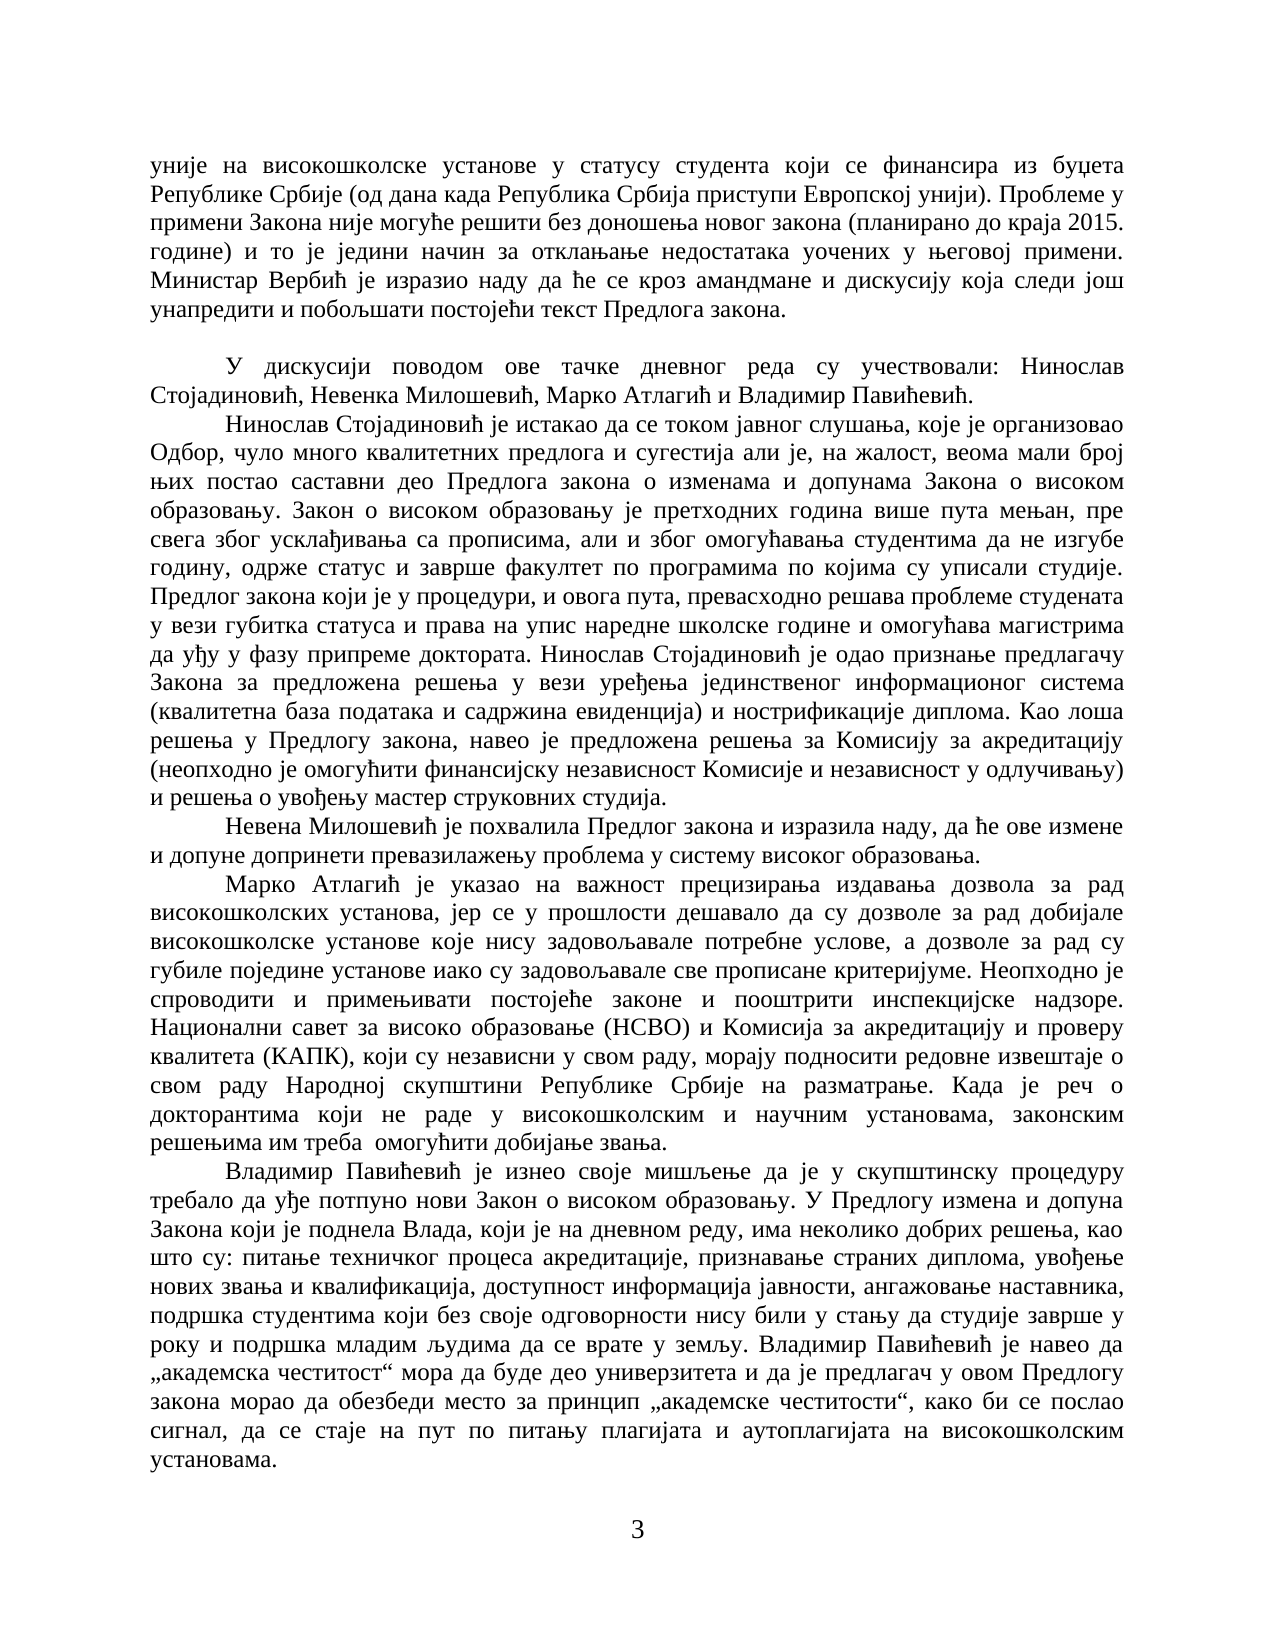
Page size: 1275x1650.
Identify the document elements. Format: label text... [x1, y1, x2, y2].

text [150, 150, 1125, 322]
text Владимир Павићевић је изнео своје мишљење да је у скупштинску процедуру требало да уђе потпуно нови Закон о високом образовању. У Предлогу измена и допуна Закона који је поднела Влада, који је на дневном реду, има неколико добрих решења, као што су: питање техничког процеса акредитације, признавање страних диплома, увођење нових звања и квалификација, доступност информација јавности, ангажовање наставника, подршка студентима који без своје одговорности нису били у стању да студије заврше у року и подршка младим људима да се врате у земљу. Владимир Павићевић је навео да „академска честитост“ мора да буде део универзитета и да је предлагач у овом Предлогу закона морао да обезбеди место за принцип „академске честитости“, како би се послао сигнал, да се стаје на пут по питању плагијата и аутоплагијата на високошколским установама. [150, 1156, 1125, 1472]
text Невена Милошевић је похвалила Предлог закона и изразила наду, да ће ове измене и допуне допринети превазилажењу проблема у систему високог образовања. [150, 811, 1125, 869]
text У дискусији поводом ове тачке дневног реда су учествовали: Нинослав Стојадиновић, Невенка Милошевић, Марко Атлагић и Владимир Павићевић. [150, 351, 1125, 409]
text Марко Атлагић је указао на важност прецизирања издавања дозвола за рад високошколских установа, јер се у прошлости дешавало да су дозволе за рад добијале високошколске установе које нису задовољавале потребне услове, а дозволе за рад су губиле поједине установе иако су задовољавале све прописане критеријуме. Неопходно је спроводити и примењивати постојеће законе и пооштрити инспекцијске надзоре. Национални савет за високо образовање (НСВО) и Комисија за акредитацију и проверу квалитета (КАПК), који су независни у свом раду, морају подносити редовне извештаје о свом раду Народној скупштини Републике Србије на разматрање. Када је реч о докторантима који не раде у високошколским и научним установама, законским решењима им треба омогућити добијање звања. [150, 869, 1125, 1156]
text Нинослав Стојадиновић је истакао да се током јавног слушања, које је организовао Одбор, чуло много квалитетних предлога и сугестија али је, на жалост, веома мали број њих постао саставни део Предлога закона о изменама и допунама Закона о високом образовању. Закон о високом образовању је претходних година више пута мењан, пре свега због усклађивања са прописима, али и због омогућавања студентима да не изгубе годину, одрже статус и заврше факултет по програмима по којима су уписали студије. Предлог закона који је у процедури, и овога пута, превасходно решава проблеме студената у вези губитка статуса и права на упис наредне школске године и омогућава магистрима да уђу у фазу припреме доктората. Нинослав Стојадиновић је одао признање предлагачу Закона за предложена решења у вези уређења јединственог информационог система (квалитетна база података и садржина евиденција) и нострификације диплома. Као лоша решења у Предлогу закона, навео је предложена решења за Комисију за акредитацију (неопходно је омогућити финансијску независност Комисије и независност у одлучивању) и решења о увођењу мастер струковних студија. [150, 409, 1125, 811]
